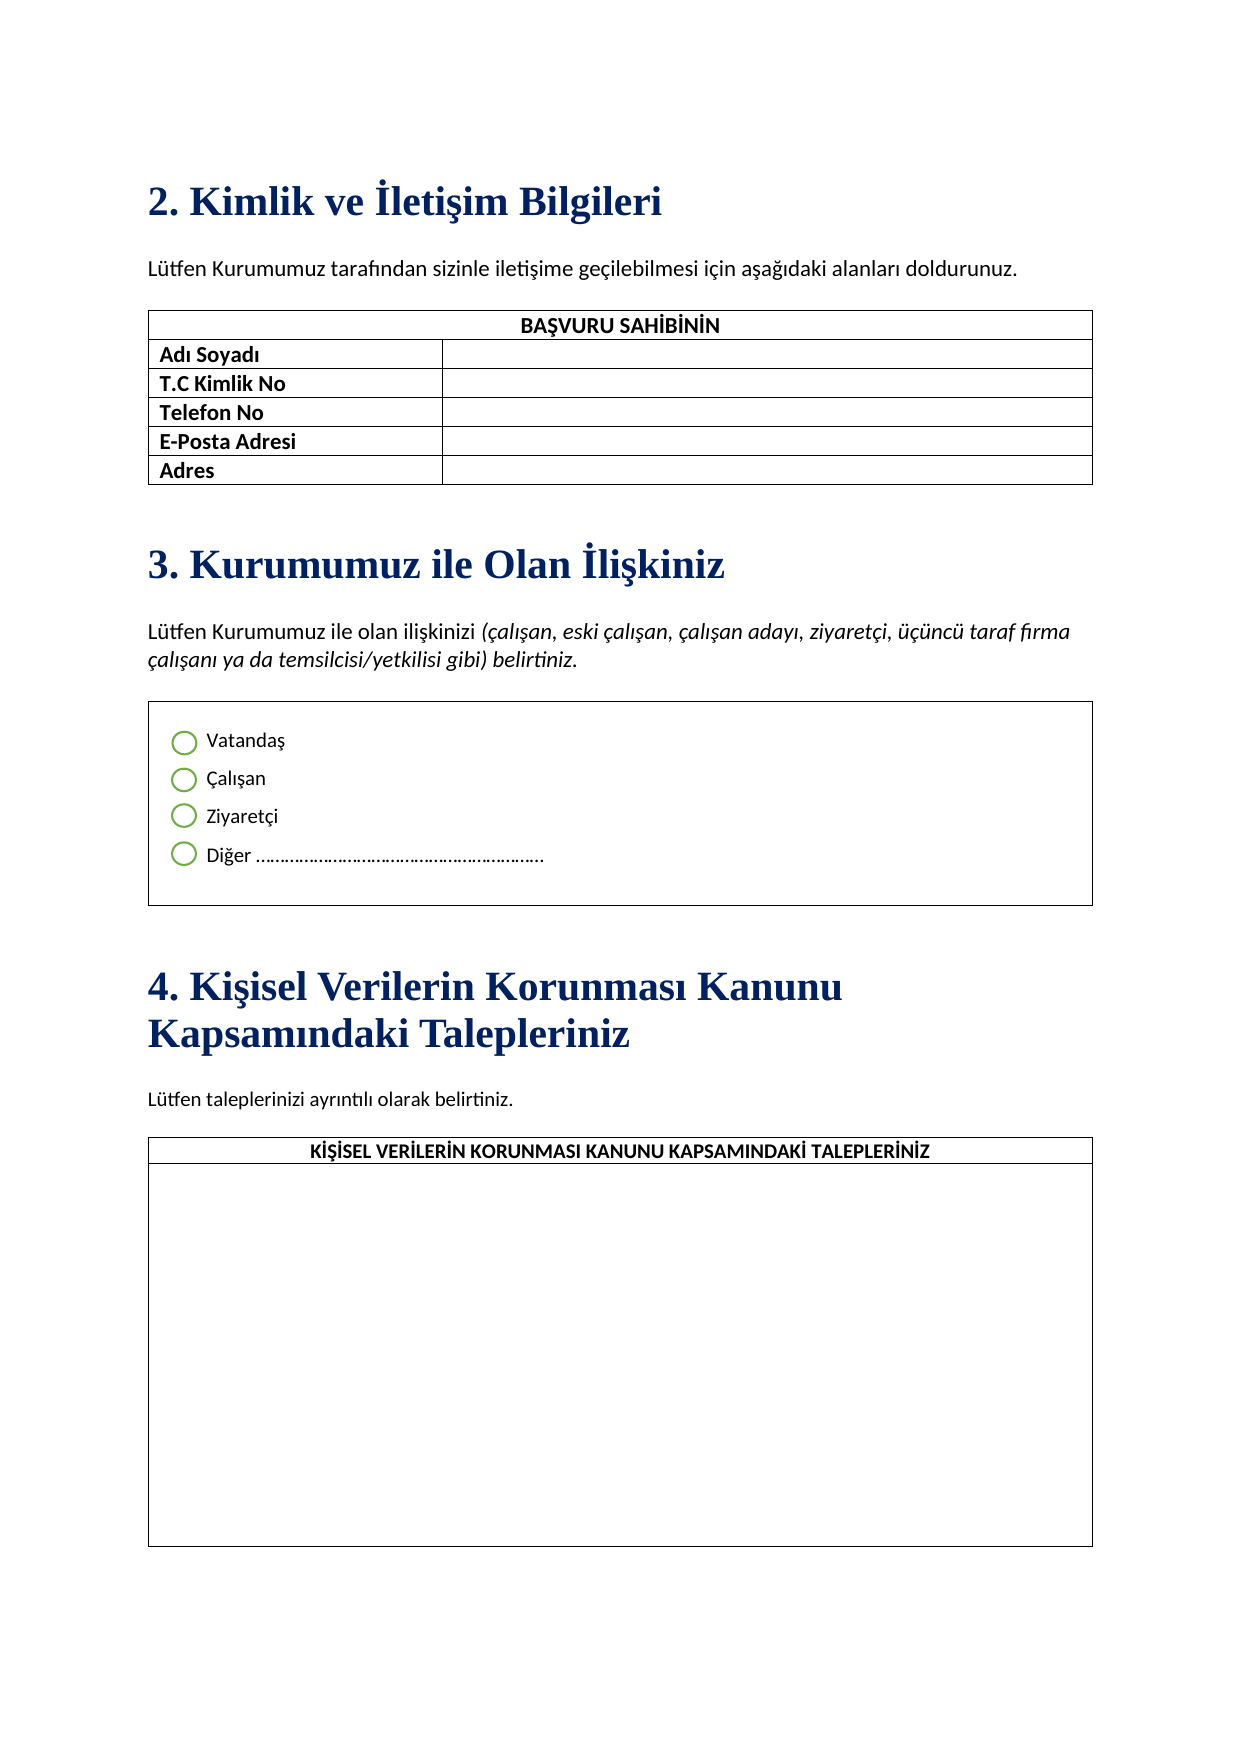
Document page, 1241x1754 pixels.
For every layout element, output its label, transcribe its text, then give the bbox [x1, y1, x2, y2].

table_cell [443, 456, 1092, 484]
table_cell E-Posta Adresi [149, 427, 442, 455]
table_cell [443, 340, 1092, 368]
table_cell [443, 427, 1092, 455]
text Lütfen Kurumumuz ile olan ilişkinizi (çalışan, eski çalışan, çalışan adayı, ziyaretçi, üçüncü taraf firma çalışanı ya da temsilcisi/yetkilisi gibi) belirtiniz. [148, 617, 1093, 673]
subtitle 3. Kurumumuz ile Olan İlişkiniz [148, 540, 1093, 588]
table_cell Telefon No [149, 398, 442, 426]
table_cell [443, 369, 1092, 397]
table_cell Adres [149, 456, 442, 484]
table_header KİŞİSEL VERİLERİN KORUNMASI KANUNU KAPSAMINDAKİ TALEPLERİNİZ [149, 1138, 1092, 1163]
table_cell [149, 1164, 1092, 1546]
table_header BAŞVURU SAHİBİNİN [149, 311, 1092, 339]
subtitle 2. Kimlik ve İletişim Bilgileri [148, 177, 1093, 225]
table_cell [443, 398, 1092, 426]
table_header Vatandaş Çalışan Ziyaretçi Diğer …………………………………………………… [149, 702, 1092, 905]
table_cell Adı Soyadı [149, 340, 442, 368]
table_cell T.C Kimlik No [149, 369, 442, 397]
subtitle 4. Kişisel Verilerin Korunması Kanunu Kapsamındaki Talepleriniz [148, 961, 1093, 1057]
text Lütfen taleplerinizi ayrıntılı olarak belirtiniz. [148, 1086, 1093, 1111]
text Lütfen Kurumumuz tarafından sizinle iletişime geçilebilmesi için aşağıdaki alanları doldurunuz. [148, 254, 1093, 282]
